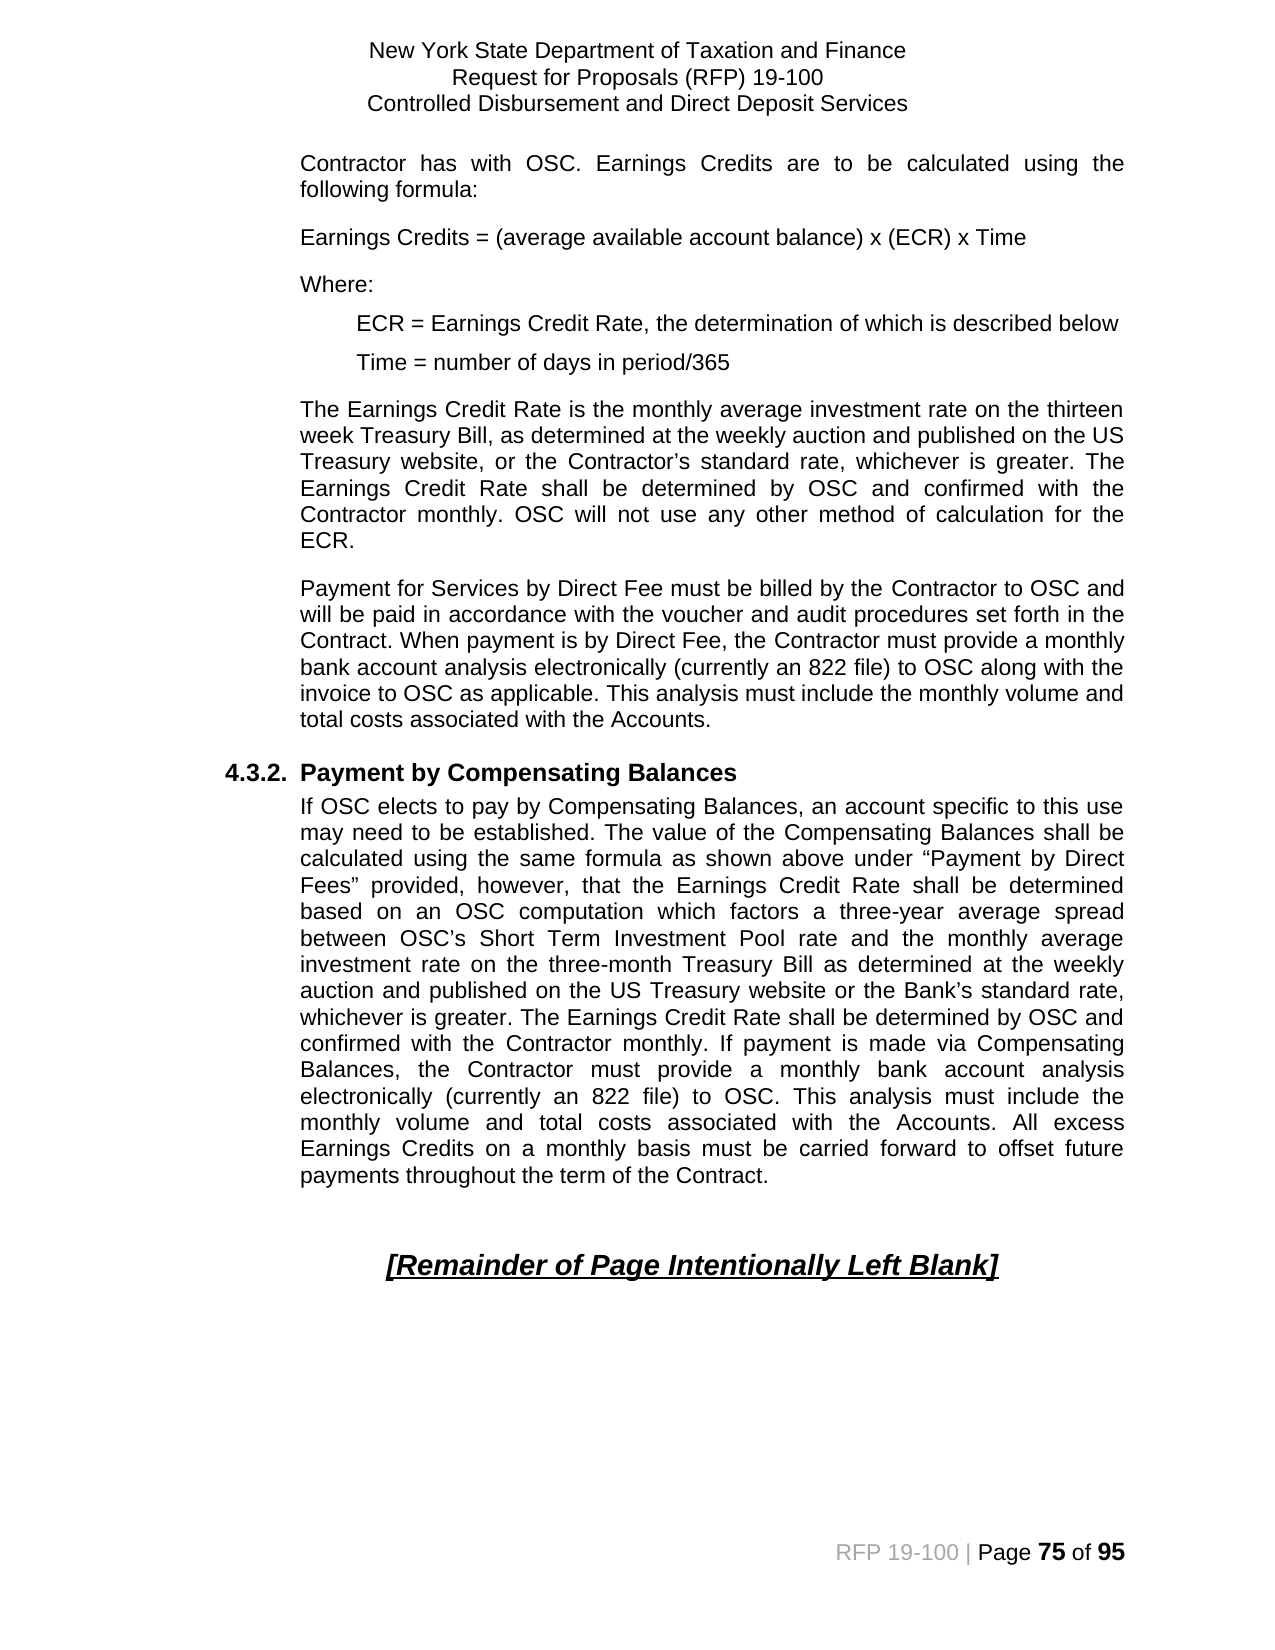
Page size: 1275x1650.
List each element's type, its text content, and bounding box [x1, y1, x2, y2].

text Time = number of days in period/365 [356, 348, 1125, 375]
subtitle Payment by Compensating Balances [225, 758, 1125, 786]
text [Remainder of Page Intentionally Left Blank] [262, 1248, 1125, 1281]
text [300, 150, 1125, 203]
text ECR = Earnings Credit Rate, the determination of which is described below [356, 309, 1125, 336]
text Earnings Credits = (average available account balance) x (ECR) x Time [300, 223, 1125, 250]
text Payment for Services by Direct Fee must be billed by the Contractor to OSC and will be paid in accordance with the voucher and audit procedures set forth in the Contract. When payment is by Direct Fee, the Contractor must provide a monthly bank account analysis electronically (currently an 822 file) to OSC along with the invoice to OSC as applicable. This analysis must include the monthly volume and total costs associated with the Accounts. [300, 574, 1125, 733]
text The Earnings Credit Rate is the monthly average investment rate on the thirteen week Treasury Bill, as determined at the weekly auction and published on the US Treasury website, or the Contractor’s standard rate, whichever is greater. The Earnings Credit Rate shall be determined by OSC and confirmed with the Contractor monthly. OSC will not use any other method of calculation for the ECR. [300, 396, 1125, 554]
text If OSC elects to pay by Compensating Balances, an account specific to this use may need to be established. The value of the Compensating Balances shall be calculated using the same formula as shown above under “Payment by Direct Fees” provided, however, that the Earnings Credit Rate shall be determined based on an OSC computation which factors a three-year average spread between OSC’s Short Term Investment Pool rate and the monthly average investment rate on the three-month Treasury Bill as determined at the weekly auction and published on the US Treasury website or the Bank’s standard rate, whichever is greater. The Earnings Credit Rate shall be determined by OSC and confirmed with the Contractor monthly. If payment is made via Compensating Balances, the Contractor must provide a monthly bank account analysis electronically (currently an 822 file) to OSC. This analysis must include the monthly volume and total costs associated with the Accounts. All excess Earnings Credits on a monthly basis must be carried forward to offset future payments throughout the term of the Contract. [300, 793, 1125, 1188]
text Where: [300, 271, 1125, 297]
